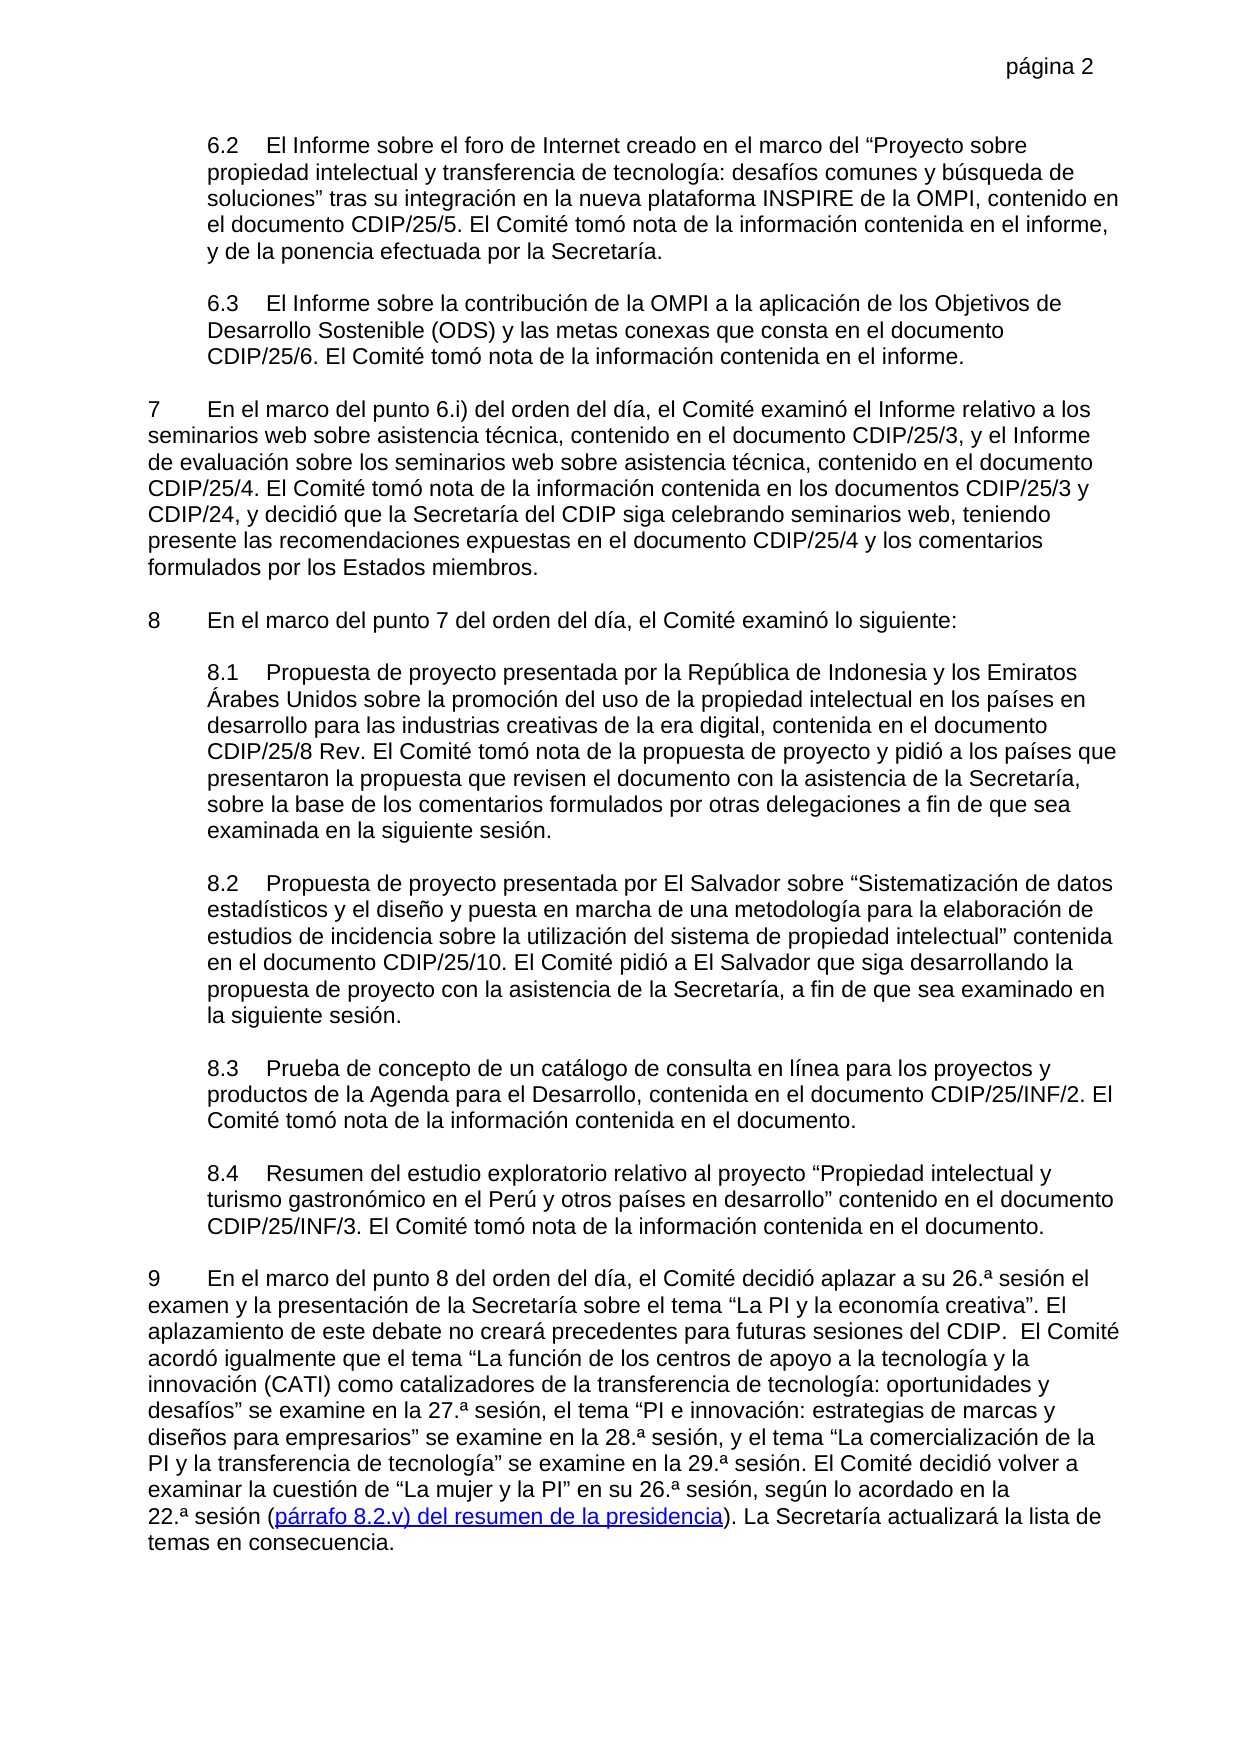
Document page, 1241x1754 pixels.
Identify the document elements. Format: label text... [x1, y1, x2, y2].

text 6.3 El Informe sobre la contribución de la OMPI a la aplicación de los Objetivos de Desarrollo Sostenible (ODS) y las metas conexas que consta en el documento CDIP/25/6. El Comité tomó nota de la información contenida en el informe. [207, 290, 1122, 369]
text 8.1 Propuesta de proyecto presentada por la República de Indonesia y los Emiratos Árabes Unidos sobre la promoción del uso de la propiedad intelectual en los países en desarrollo para las industrias creativas de la era digital, contenida en el documento CDIP/25/8 Rev. El Comité tomó nota de la propuesta de proyecto y pidió a los países que presentaron la propuesta que revisen el documento con la asistencia de la Secretaría, sobre la base de los comentarios formulados por otras delegaciones a fin de que sea examinada en la siguiente sesión. [207, 659, 1122, 844]
text En el marco del punto 8 del orden del día, el Comité decidió aplazar a su 26.ª sesión el examen y la presentación de la Secretaría sobre el tema “La PI y la economía creativa”. El aplazamiento de este debate no creará precedentes para futuras sesiones del CDIP. El Comité acordó igualmente que el tema “La función de los centros de apoyo a la tecnología y la innovación (CATI) como catalizadores de la transferencia de tecnología: oportunidades y desafíos” se examine en la 27.ª sesión, el tema “PI e innovación: estrategias de marcas y diseños para empresarios” se examine en la 28.ª sesión, y el tema “La comercialización de la PI y la transferencia de tecnología” se examine en la 29.ª sesión. El Comité decidió volver a examinar la cuestión de “La mujer y la PI” en su 26.ª sesión, según lo acordado en la 22.ª sesión (párrafo 8.2.v) del resumen de la presidencia). La Secretaría actualizará la lista de temas en consecuencia. [148, 1265, 1122, 1555]
text 8.4 Resumen del estudio exploratorio relativo al proyecto “Propiedad intelectual y turismo gastronómico en el Perú y otros países en desarrollo” contenido en el documento CDIP/25/INF/3. El Comité tomó nota de la información contenida en el documento. [207, 1160, 1122, 1239]
text 8.3 Prueba de concepto de un catálogo de consulta en línea para los proyectos y productos de la Agenda para el Desarrollo, contenida en el documento CDIP/25/INF/2. El Comité tomó nota de la información contenida en el documento. [207, 1054, 1122, 1134]
text En el marco del punto 7 del orden del día, el Comité examinó lo siguiente: [148, 607, 1122, 633]
text En el marco del punto 6.i) del orden del día, el Comité examinó el Informe relativo a los seminarios web sobre asistencia técnica, contenido en el documento CDIP/25/3, y el Informe de evaluación sobre los seminarios web sobre asistencia técnica, contenido en el documento CDIP/25/4. El Comité tomó nota de la información contenida en los documentos CDIP/25/3 y CDIP/24, y decidió que la Secretaría del CDIP siga celebrando seminarios web, teniendo presente las recomendaciones expuestas en el documento CDIP/25/4 y los comentarios formulados por los Estados miembros. [148, 396, 1122, 580]
text 8.2 Propuesta de proyecto presentada por El Salvador sobre “Sistematización de datos estadísticos y el diseño y puesta en marcha de una metodología para la elaboración de estudios de incidencia sobre la utilización del sistema de propiedad intelectual” contenida en el documento CDIP/25/10. El Comité pidió a El Salvador que siga desarrollando la propuesta de proyecto con la asistencia de la Secretaría, a fin de que sea examinado en la siguiente sesión. [207, 870, 1122, 1028]
text 6.2 El Informe sobre el foro de Internet creado en el marco del “Proyecto sobre propiedad intelectual y transferencia de tecnología: desafíos comunes y búsqueda de soluciones” tras su integración en la nueva plataforma INSPIRE de la OMPI, contenido en el documento CDIP/25/5. El Comité tomó nota de la información contenida en el informe, y de la ponencia efectuada por la Secretaría. [207, 132, 1122, 264]
